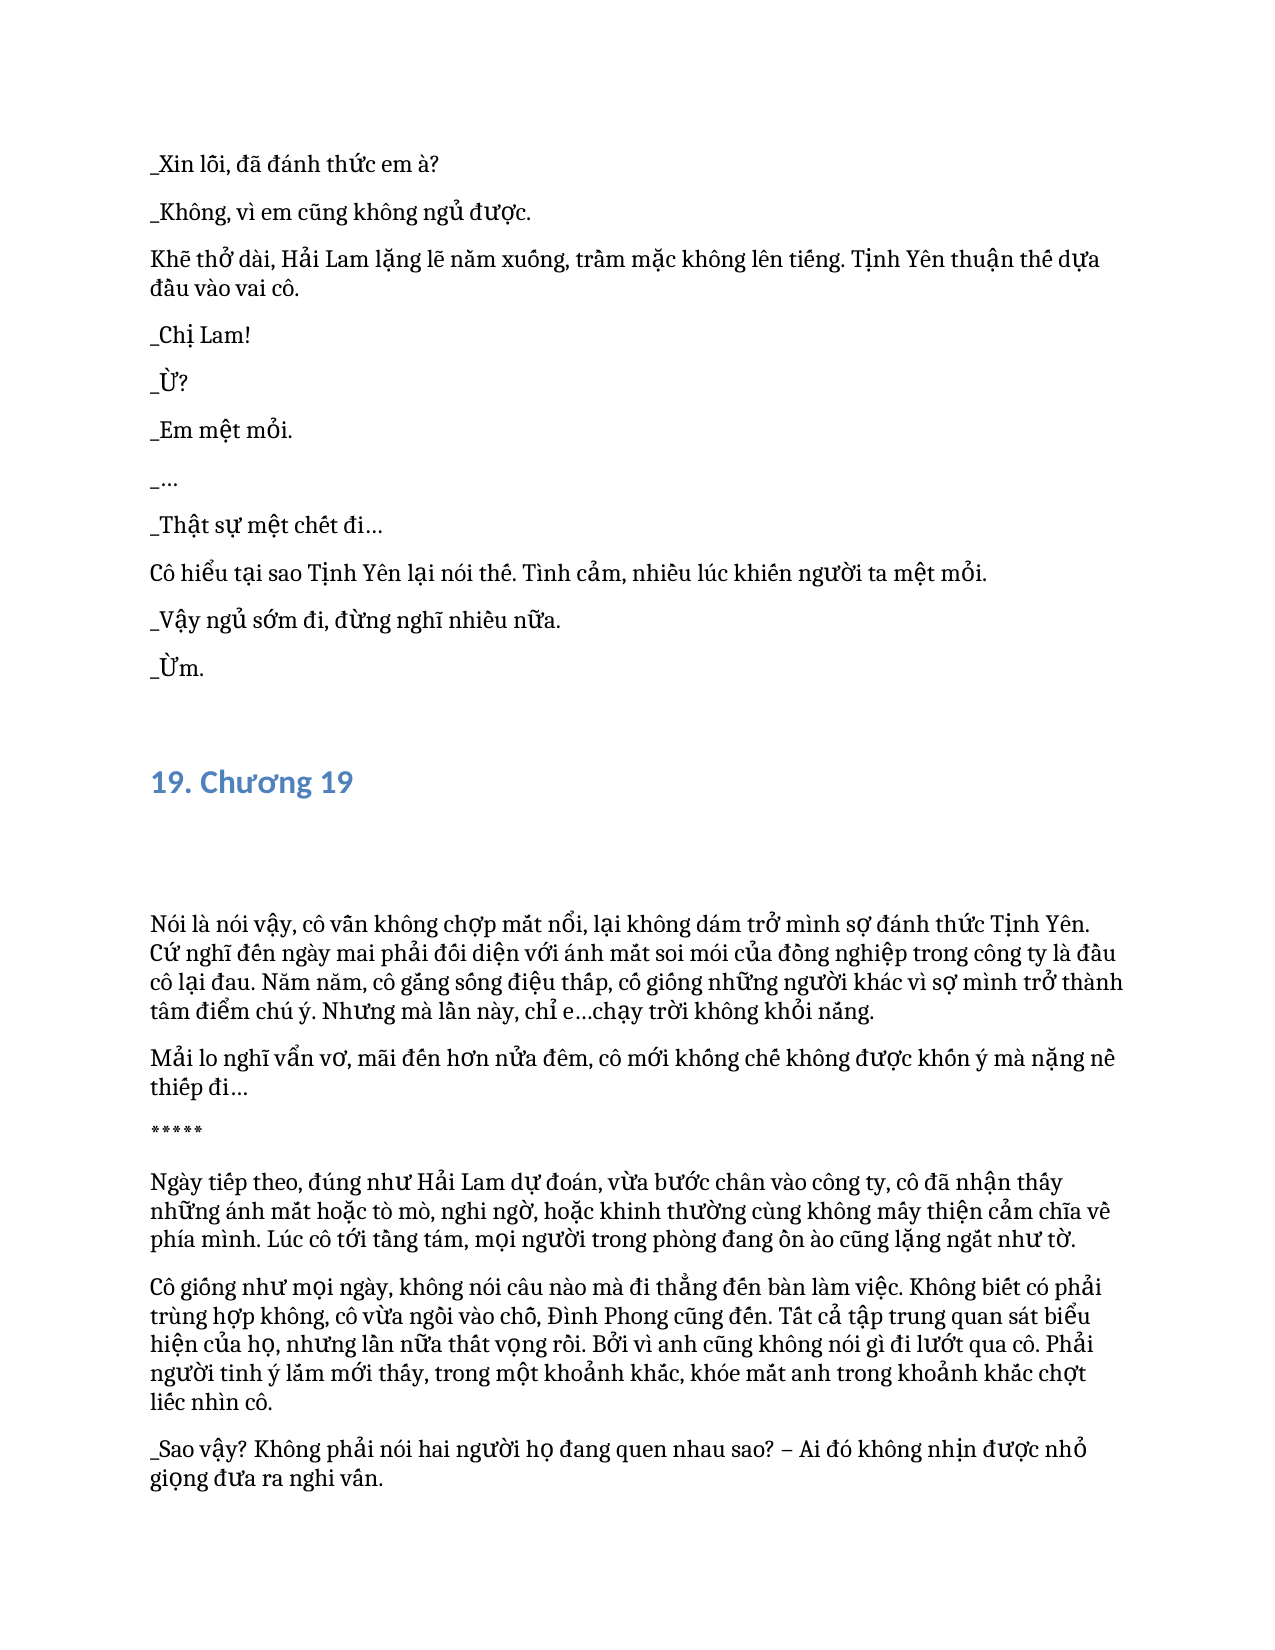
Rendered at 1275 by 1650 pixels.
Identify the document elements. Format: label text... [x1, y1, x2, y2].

text _… [150, 464, 1125, 492]
text _Ừ? [150, 369, 1125, 397]
text Mải lo nghĩ vẩn vơ, mãi đến hơn nửa đêm, cô mới khống chế không được khốn ý mà nặng nề thiếp đi… [150, 1044, 1125, 1102]
text Ngày tiếp theo, đúng như Hải Lam dự đoán, vừa bước chân vào công ty, cô đã nhận thấy những ánh mắt hoặc tò mò, nghi ngờ, hoặc khinh thường cùng không mấy thiện cảm chĩa về phía mình. Lúc cô tới tầng tám, mọi người trong phòng đang ồn ào cũng lặng ngắt như tờ. [150, 1168, 1125, 1254]
text _Vậy ngủ sớm đi, đừng nghĩ nhiều nữa. [150, 606, 1125, 635]
text _Thật sự mệt chết đi… [150, 511, 1125, 540]
text ***** [150, 1120, 1125, 1149]
text Cô hiểu tại sao Tịnh Yên lại nói thế. Tình cảm, nhiều lúc khiến người ta mệt mỏi. [150, 559, 1125, 587]
text _Ừm. [150, 654, 1125, 740]
text _Sao vậy? Không phải nói hai người họ đang quen nhau sao? – Ai đó không nhịn được nhỏ giọng đưa ra nghi vấn. [150, 1435, 1125, 1493]
text Nói là nói vậy, cô vẫn không chợp mắt nổi, lại không dám trở mình sợ đánh thức Tịnh Yên. Cứ nghĩ đến ngày mai phải đối diện với ánh mắt soi mói của đồng nghiệp trong công ty là đầu cô lại đau. Năm năm, cô gắng sống điệu thấp, cố giống những người khác vì sợ mình trở thành tâm điểm chú ý. Nhưng mà lần này, chỉ e…chạy trời không khỏi nắng. [150, 910, 1125, 1025]
text _Chị Lam! [150, 321, 1125, 350]
text Khẽ thở dài, Hải Lam lặng lẽ nằm xuống, trầm mặc không lên tiếng. Tịnh Yên thuận thế dựa đầu vào vai cô. [150, 245, 1125, 302]
text _Em mệt mỏi. [150, 416, 1125, 445]
text Cô giống như mọi ngày, không nói câu nào mà đi thẳng đến bàn làm việc. Không biết có phải trùng hợp không, cô vừa ngồi vào chỗ, Đình Phong cũng đến. Tất cả tập trung quan sát biểu hiện của họ, nhưng lần nữa thất vọng rồi. Bởi vì anh cũng không nói gì đi lướt qua cô. Phải người tinh ý lắm mới thấy, trong một khoảnh khắc, khóe mắt anh trong khoảnh khắc chợt liếc nhìn cô. [150, 1273, 1125, 1417]
subtitle 19. Chương 19 [150, 761, 1125, 802]
text _Không, vì em cũng không ngủ được. [150, 197, 1125, 226]
text _Xin lỗi, đã đánh thức em à? [150, 150, 1125, 179]
